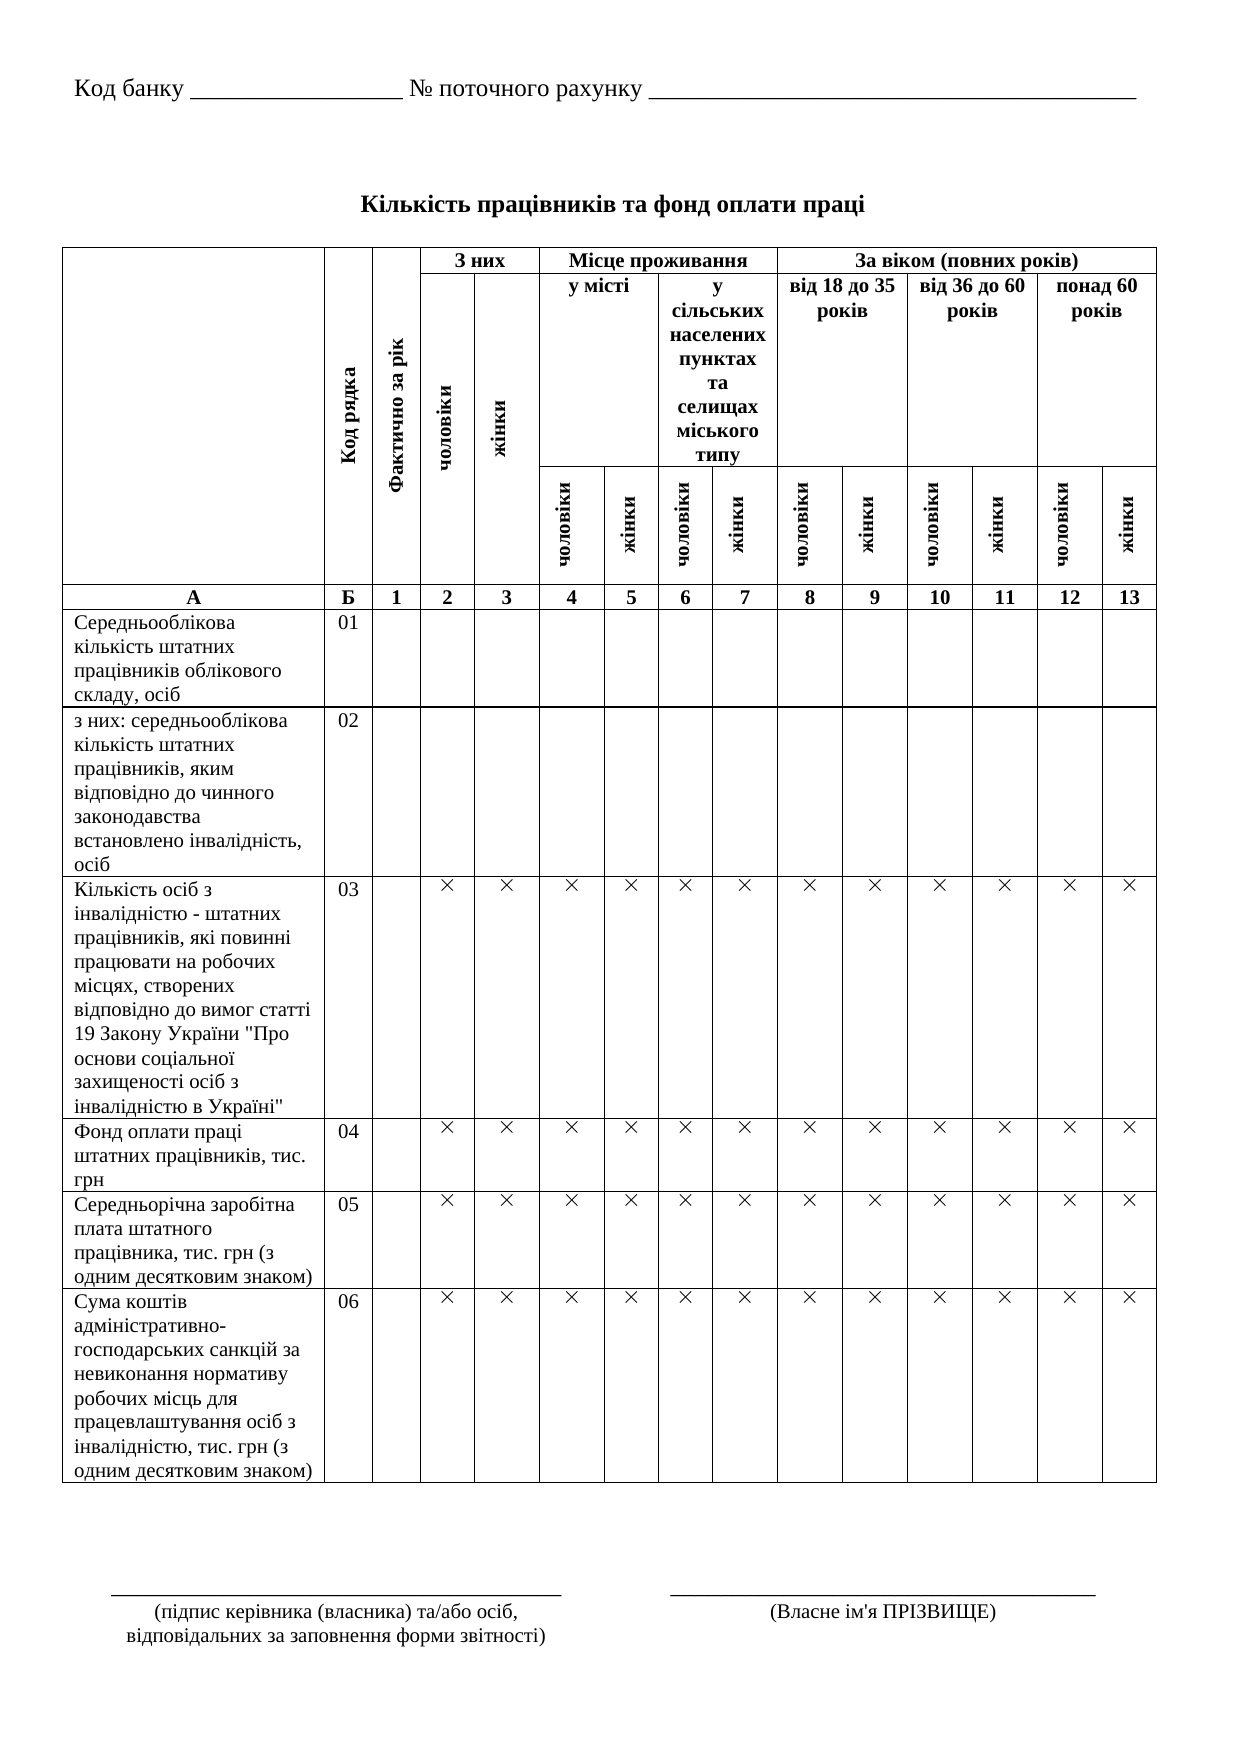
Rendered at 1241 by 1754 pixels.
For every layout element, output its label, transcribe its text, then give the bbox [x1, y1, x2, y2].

table_cell  [908, 877, 972, 1118]
table_header __________________________________ (Власне ім'я ПРІЗВИЩЕ) [610, 1570, 1156, 1675]
table_cell [778, 610, 842, 706]
table_cell  [778, 1289, 842, 1482]
table_cell  [973, 1289, 1037, 1482]
table_cell Фонд оплати праці штатних працівників, тис. грн [63, 1119, 324, 1191]
table_cell  [778, 877, 842, 1118]
table_cell  [713, 1289, 777, 1482]
table_cell  [713, 877, 777, 1118]
table_cell  [843, 1192, 907, 1288]
table_cell  [908, 1289, 972, 1482]
table_cell чоловіки [908, 467, 972, 584]
table_cell [843, 610, 907, 706]
table_cell 9 [843, 585, 907, 609]
table_cell [605, 610, 658, 706]
table_cell [373, 1289, 420, 1482]
table_cell 3 [475, 585, 539, 609]
table_cell чоловіки [778, 467, 842, 584]
table_cell Сума коштів адміністративно-господарських санкцій за невиконання нормативу робочих місць для працевлаштування осіб з інвалідністю, тис. грн (з одним десятковим знаком) [63, 1289, 324, 1482]
table_cell  [973, 1192, 1037, 1288]
table_cell Середньооблікова кількість штатних працівників облікового складу, осіб [63, 610, 324, 706]
table_cell 10 [908, 585, 972, 609]
table_cell [713, 708, 777, 876]
table_cell [908, 708, 972, 876]
table_cell [373, 877, 420, 1118]
table_cell 5 [605, 585, 658, 609]
table_cell  [973, 877, 1037, 1118]
table_cell [1103, 708, 1156, 876]
table_cell  [605, 1119, 658, 1191]
table_cell  [713, 1119, 777, 1191]
table_cell  [475, 877, 539, 1118]
table_cell чоловіки [1038, 467, 1102, 584]
table_cell Кількість осіб з інвалідністю - штатних працівників, які повинні працювати на робочих місцях, створених відповідно до вимог статті 19 Закону України "Про основи соціальної захищеності осіб з інвалідністю в Україні" [63, 877, 324, 1118]
table_cell 02 [325, 708, 372, 876]
table_cell  [843, 1289, 907, 1482]
table_cell  [778, 1192, 842, 1288]
table_cell 7 [713, 585, 777, 609]
table_cell [540, 708, 604, 876]
table_cell  [843, 877, 907, 1118]
table_cell з них: середньооблікова кількість штатних працівників, яким відповідно до чинного законодавства встановлено інвалідність, осіб [63, 708, 324, 876]
table_cell  [778, 1119, 842, 1191]
table_cell 04 [325, 1119, 372, 1191]
table_cell [1038, 610, 1102, 706]
table_cell жінки [1103, 467, 1156, 584]
table_cell  [843, 1119, 907, 1191]
table_cell жінки [843, 467, 907, 584]
table_cell [973, 708, 1037, 876]
table_cell  [973, 1119, 1037, 1191]
table_cell чоловіки [421, 274, 474, 584]
table_cell  [908, 1192, 972, 1288]
text Кількість працівників та фонд оплати праці [74, 189, 1152, 218]
table_cell [373, 708, 420, 876]
table_cell [540, 610, 604, 706]
table_cell [659, 610, 712, 706]
table_cell  [540, 1289, 604, 1482]
table_cell [713, 610, 777, 706]
table_cell  [713, 1192, 777, 1288]
table_cell від 36 до 60 років [908, 274, 1037, 466]
table_cell  [421, 1289, 474, 1482]
table_cell  [659, 1119, 712, 1191]
table_cell  [540, 877, 604, 1118]
table_cell  [605, 1192, 658, 1288]
table_cell  [908, 1119, 972, 1191]
table_cell 12 [1038, 585, 1102, 609]
table_cell чоловіки [659, 467, 712, 584]
table_cell  [1103, 877, 1156, 1118]
table_cell  [659, 877, 712, 1118]
table_cell 1 [373, 585, 420, 609]
table_cell  [540, 1192, 604, 1288]
table_cell у сільських населених пунктах та селищах міського типу [659, 274, 777, 466]
table_cell 03 [325, 877, 372, 1118]
table_cell  [421, 877, 474, 1118]
table_cell  [659, 1192, 712, 1288]
table_cell  [1038, 877, 1102, 1118]
table_cell  [605, 877, 658, 1118]
table_cell 11 [973, 585, 1037, 609]
table_cell жінки [973, 467, 1037, 584]
table_cell [843, 708, 907, 876]
table_cell [421, 708, 474, 876]
table_cell 05 [325, 1192, 372, 1288]
table_cell  [1103, 1289, 1156, 1482]
table_cell 8 [778, 585, 842, 609]
table_cell 2 [421, 585, 474, 609]
table_header З них [421, 248, 539, 272]
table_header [63, 44, 1156, 102]
table_header ____________________________________ (підпис керівника (власника) та/або осіб, відповідальних за заповнення форми звітності) [63, 1570, 609, 1675]
table_cell [778, 708, 842, 876]
table_cell у місті [540, 274, 658, 466]
table_header За віком (повних років) [778, 248, 1156, 272]
table_cell  [1103, 1119, 1156, 1191]
table_cell жінки [713, 467, 777, 584]
table_cell чоловіки [540, 467, 604, 584]
table_cell 6 [659, 585, 712, 609]
table_cell [605, 708, 658, 876]
table_cell [1103, 610, 1156, 706]
table_cell [475, 610, 539, 706]
table_cell від 18 до 35 років [778, 274, 907, 466]
table_cell А [63, 585, 324, 609]
table_cell Середньорічна заробітна плата штатного працівника, тис. грн (з одним десятковим знаком) [63, 1192, 324, 1288]
table_header Код рядка [325, 248, 372, 584]
table_cell 13 [1103, 585, 1156, 609]
table_cell [373, 1119, 420, 1191]
table_cell  [475, 1289, 539, 1482]
table_cell [373, 610, 420, 706]
table_cell  [605, 1289, 658, 1482]
table_header Місце проживання [540, 248, 777, 272]
table_cell  [1103, 1192, 1156, 1288]
table_cell  [1038, 1119, 1102, 1191]
table_cell [421, 610, 474, 706]
table_cell [908, 610, 972, 706]
table_cell [973, 610, 1037, 706]
table_header [63, 248, 324, 584]
table_cell Б [325, 585, 372, 609]
table_cell  [475, 1119, 539, 1191]
table_cell  [659, 1289, 712, 1482]
table_cell  [1038, 1192, 1102, 1288]
table_cell [475, 708, 539, 876]
table_cell [659, 708, 712, 876]
table_cell  [475, 1192, 539, 1288]
table_cell жінки [605, 467, 658, 584]
table_cell  [421, 1119, 474, 1191]
table_cell 01 [325, 610, 372, 706]
table_cell жінки [475, 274, 539, 584]
table_cell  [1038, 1289, 1102, 1482]
table_cell 4 [540, 585, 604, 609]
table_cell  [540, 1119, 604, 1191]
table_cell [1038, 708, 1102, 876]
table_cell [373, 1192, 420, 1288]
table_cell  [421, 1192, 474, 1288]
table_cell 06 [325, 1289, 372, 1482]
table_header Фактично за рік [373, 248, 420, 584]
table_cell понад 60 років [1038, 274, 1156, 466]
